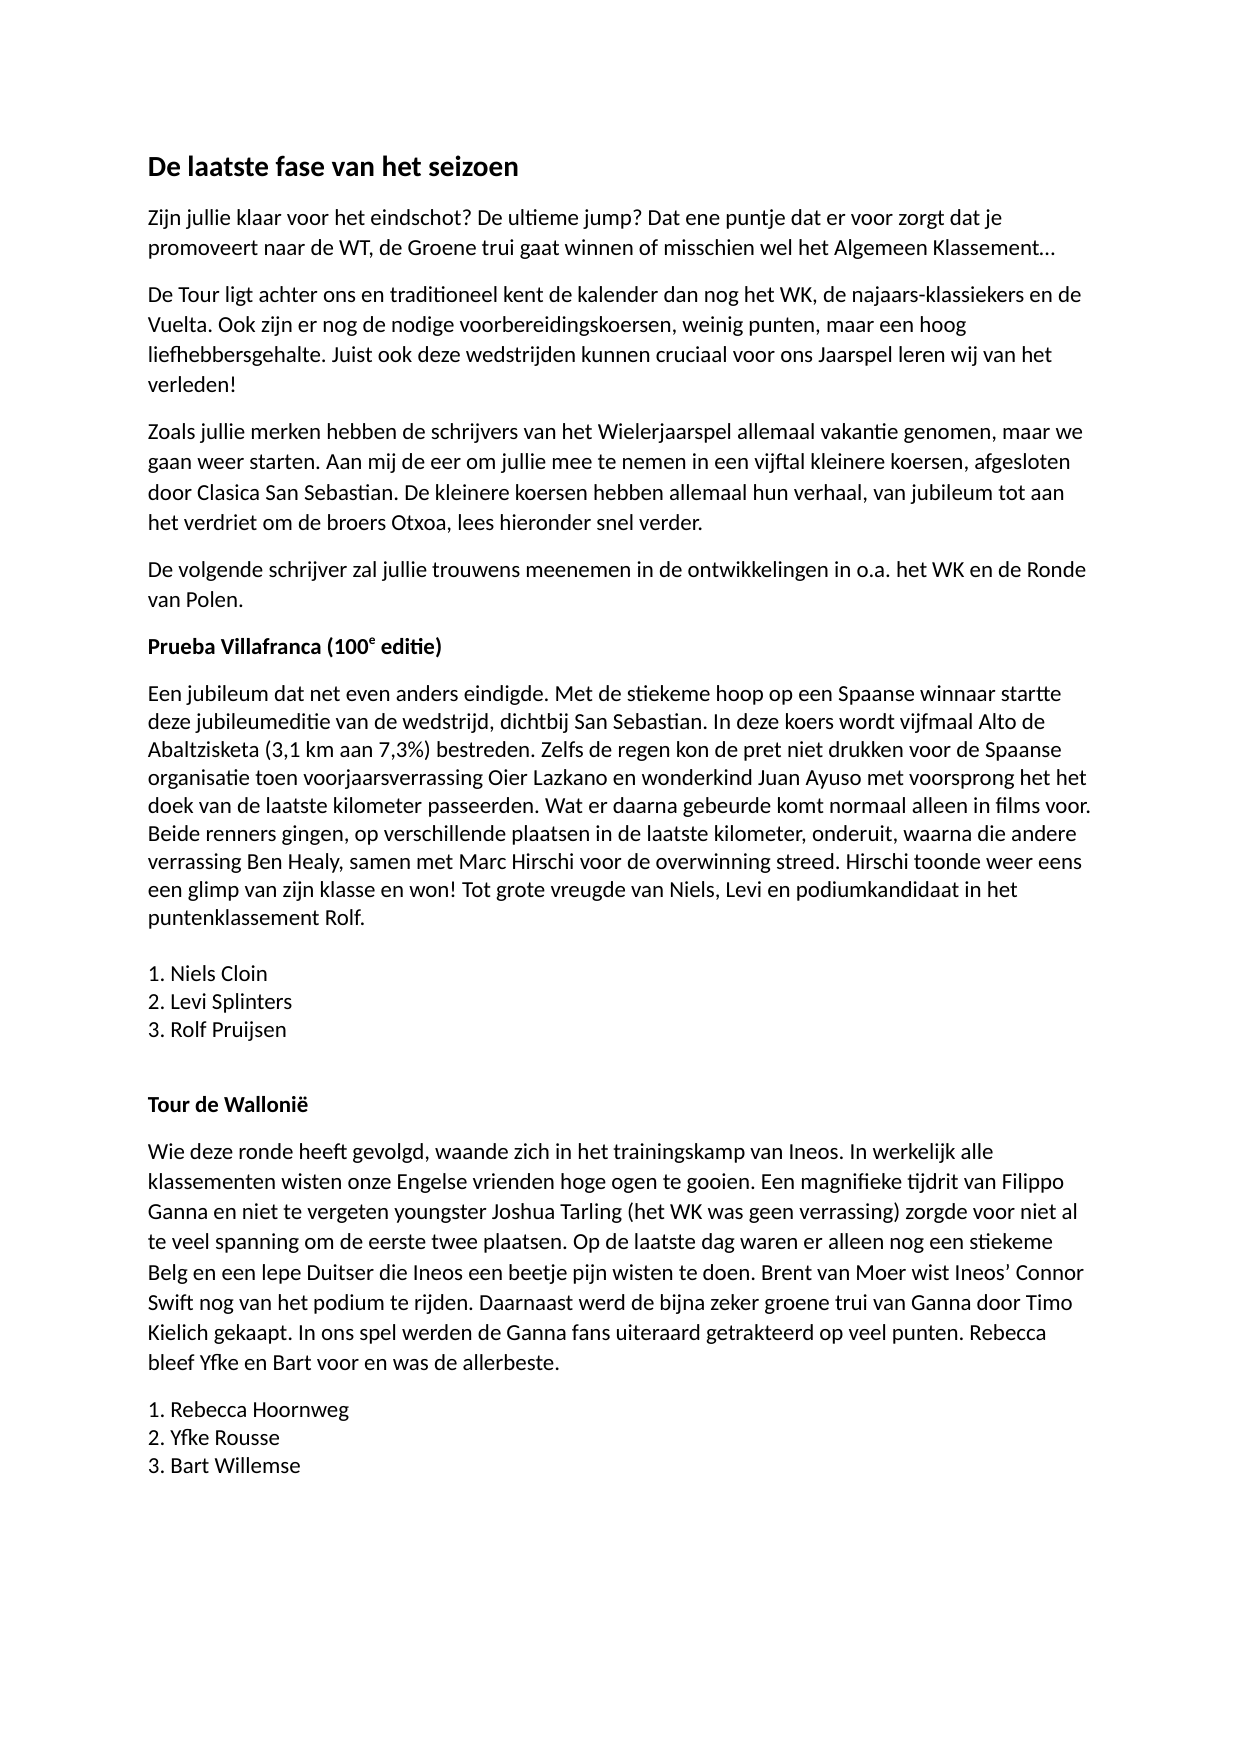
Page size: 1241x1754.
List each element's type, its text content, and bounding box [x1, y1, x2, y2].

text 1. Niels Cloin [148, 959, 1093, 987]
text 2. Levi Splinters [148, 987, 1093, 1015]
text Zoals jullie merken hebben de schrijvers van het Wielerjaarspel allemaal vakantie genomen, maar we gaan weer starten. Aan mij de eer om jullie mee te nemen in een vijftal kleinere koersen, afgesloten door Clasica San Sebastian. De kleinere koersen hebben allemaal hun verhaal, van jubileum tot aan het verdriet om de broers Otxoa, lees hieronder snel verder. [148, 417, 1093, 536]
text 3. Bart Willemse [148, 1451, 1093, 1479]
text De Tour ligt achter ons en traditioneel kent de kalender dan nog het WK, de najaars-klassiekers en de Vuelta. Ook zijn er nog de nodige voorbereidingskoersen, weinig punten, maar een hoog liefhebbersgehalte. Juist ook deze wedstrijden kunnen cruciaal voor ons Jaarspel leren wij van het verleden! [148, 280, 1093, 398]
text De volgende schrijver zal jullie trouwens meenemen in de ontwikkelingen in o.a. het WK en de Ronde van Polen. [148, 555, 1093, 613]
text 1. Rebecca Hoornweg [148, 1395, 1093, 1423]
text 3. Rolf Pruijsen [148, 1015, 1093, 1043]
text De laatste fase van het seizoen [148, 148, 1093, 183]
text Tour de Wallonië [148, 1090, 1093, 1118]
text Prueba Villafranca (100e editie) [148, 632, 1093, 660]
text 2. Yfke Rousse [148, 1423, 1093, 1451]
text Een jubileum dat net even anders eindigde. Met de stiekeme hoop op een Spaanse winnaar startte deze jubileumeditie van de wedstrijd, dichtbij San Sebastian. In deze koers wordt vijfmaal Alto de Abaltzisketa (3,1 km aan 7,3%) bestreden. Zelfs de regen kon de pret niet drukken voor de Spaanse organisatie toen voorjaarsverrassing Oier Lazkano en wonderkind Juan Ayuso met voorsprong het het doek van de laatste kilometer passeerden. Wat er daarna gebeurde komt normaal alleen in films voor. Beide renners gingen, op verschillende plaatsen in de laatste kilometer, onderuit, waarna die andere verrassing Ben Healy, samen met Marc Hirschi voor de overwinning streed. Hirschi toonde weer eens een glimp van zijn klasse en won! Tot grote vreugde van Niels, Levi en podiumkandidaat in het puntenklassement Rolf. [148, 679, 1093, 931]
text Zijn jullie klaar voor het eindschot? De ultieme jump? Dat ene puntje dat er voor zorgt dat je promoveert naar de WT, de Groene trui gaat winnen of misschien wel het Algemeen Klassement… [148, 203, 1093, 261]
text Wie deze ronde heeft gevolgd, waande zich in het trainingskamp van Ineos. In werkelijk alle klassementen wisten onze Engelse vrienden hoge ogen te gooien. Een magnifieke tijdrit van Filippo Ganna en niet te vergeten youngster Joshua Tarling (het WK was geen verrassing) zorgde voor niet al te veel spanning om de eerste twee plaatsen. Op de laatste dag waren er alleen nog een stiekeme Belg en een lepe Duitser die Ineos een beetje pijn wisten te doen. Brent van Moer wist Ineos’ Connor Swift nog van het podium te rijden. Daarnaast werd de bijna zeker groene trui van Ganna door Timo Kielich gekaapt. In ons spel werden de Ganna fans uiteraard getrakteerd op veel punten. Rebecca bleef Yfke en Bart voor en was de allerbeste. [148, 1137, 1093, 1376]
